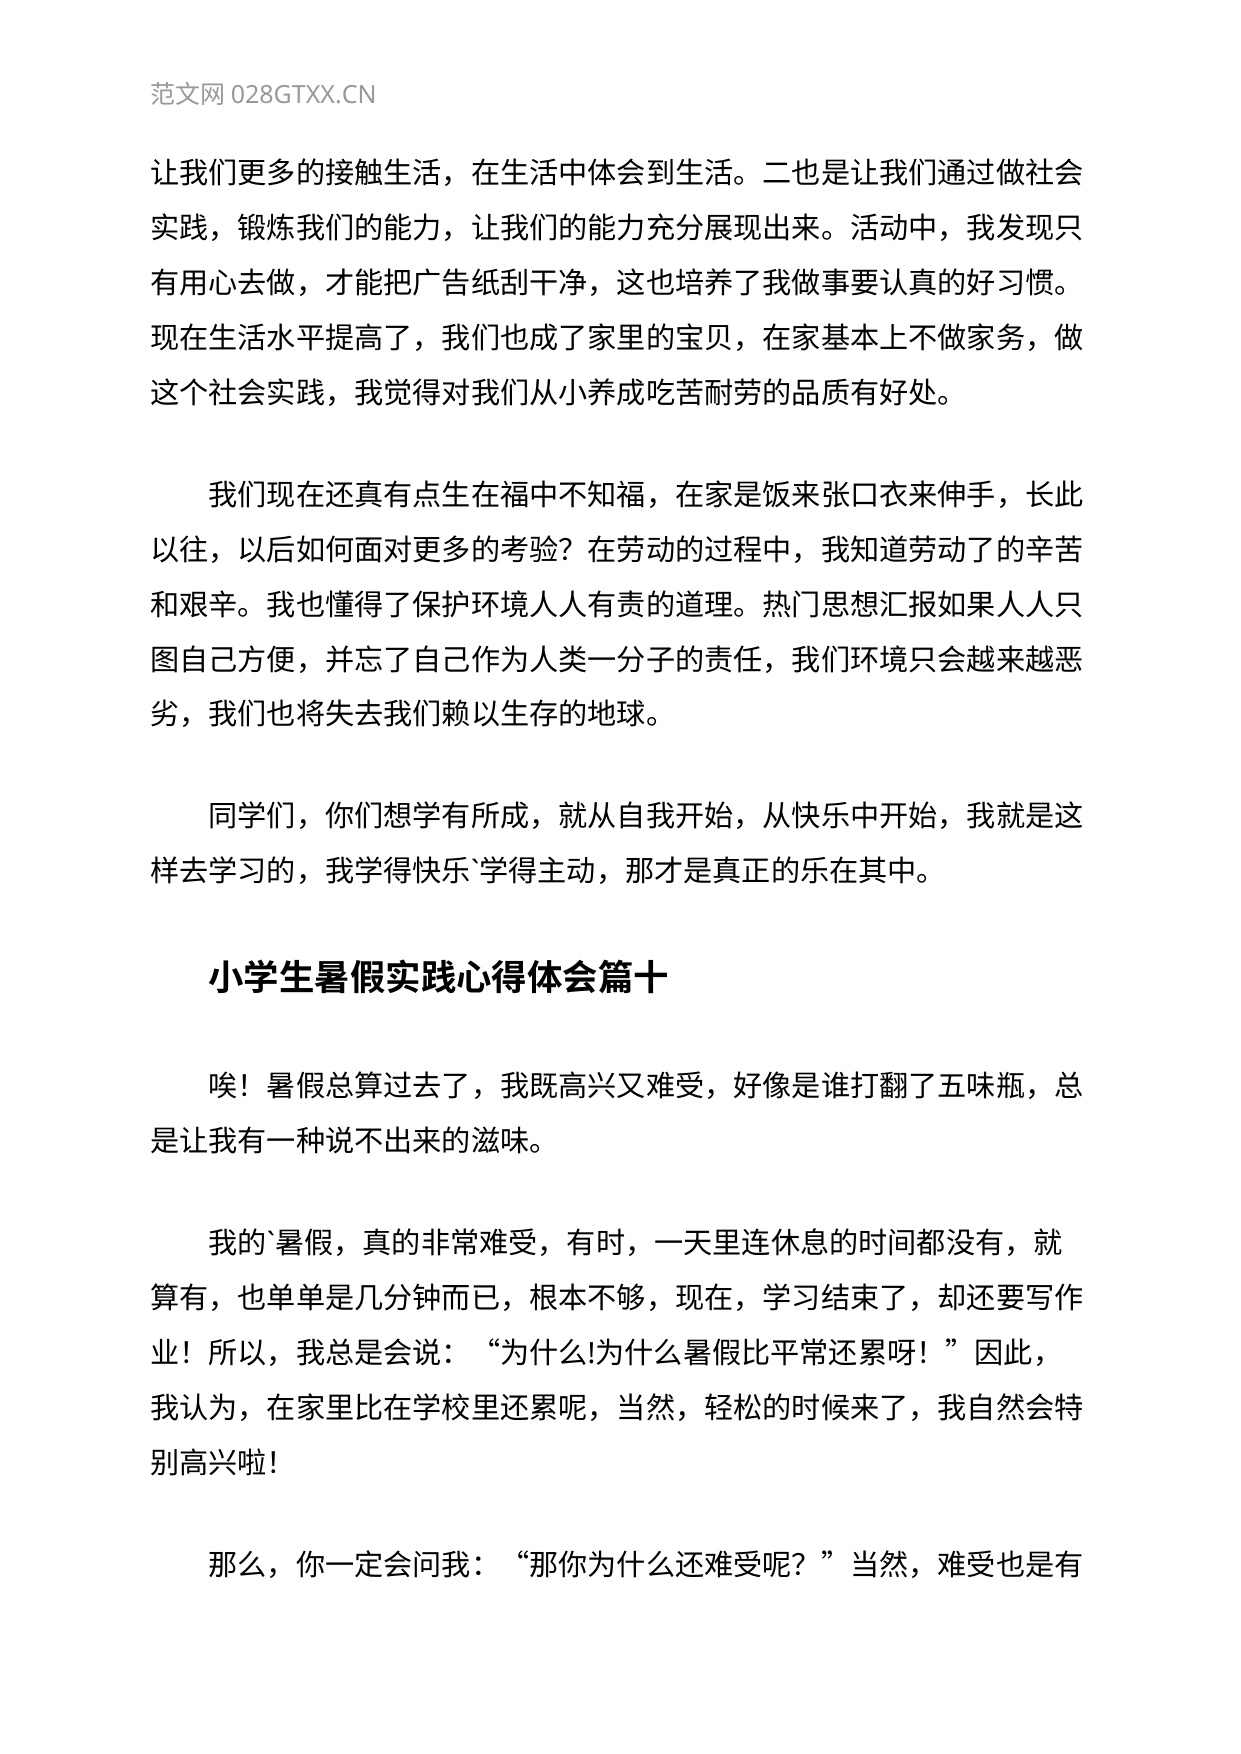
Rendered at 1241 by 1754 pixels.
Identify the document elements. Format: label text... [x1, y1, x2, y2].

text 同学们，你们想学有所成，就从自我开始，从快乐中开始，我就是这样去学习的，我学得快乐`学得主动，那才是真正的乐在其中。 [150, 793, 1090, 890]
text 我的`暑假，真的非常难受，有时，一天里连休息的时间都没有，就算有，也单单是几分钟而已，根本不够，现在，学习结束了，却还要写作业！所以，我总是会说：“为什么!为什么暑假比平常还累呀！”因此，我认为，在家里比在学校里还累呢，当然，轻松的时候来了，我自然会特别高兴啦！ [150, 1220, 1090, 1482]
text 唉！暑假总算过去了，我既高兴又难受，好像是谁打翻了五味瓶，总是让我有一种说不出来的滋味。 [150, 1063, 1090, 1160]
text 我们现在还真有点生在福中不知福，在家是饭来张口衣来伸手，长此以往，以后如何面对更多的考验？在劳动的过程中，我知道劳动了的辛苦和艰辛。我也懂得了保护环境人人有责的道理。热门思想汇报如果人人只图自己方便，并忘了自己作为人类一分子的责任，我们环境只会越来越恶劣，我们也将失去我们赖以生存的地球。 [150, 471, 1090, 733]
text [150, 150, 1090, 412]
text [150, 1541, 1090, 1583]
text 小学生暑假实践心得体会篇十 [150, 949, 1090, 1001]
